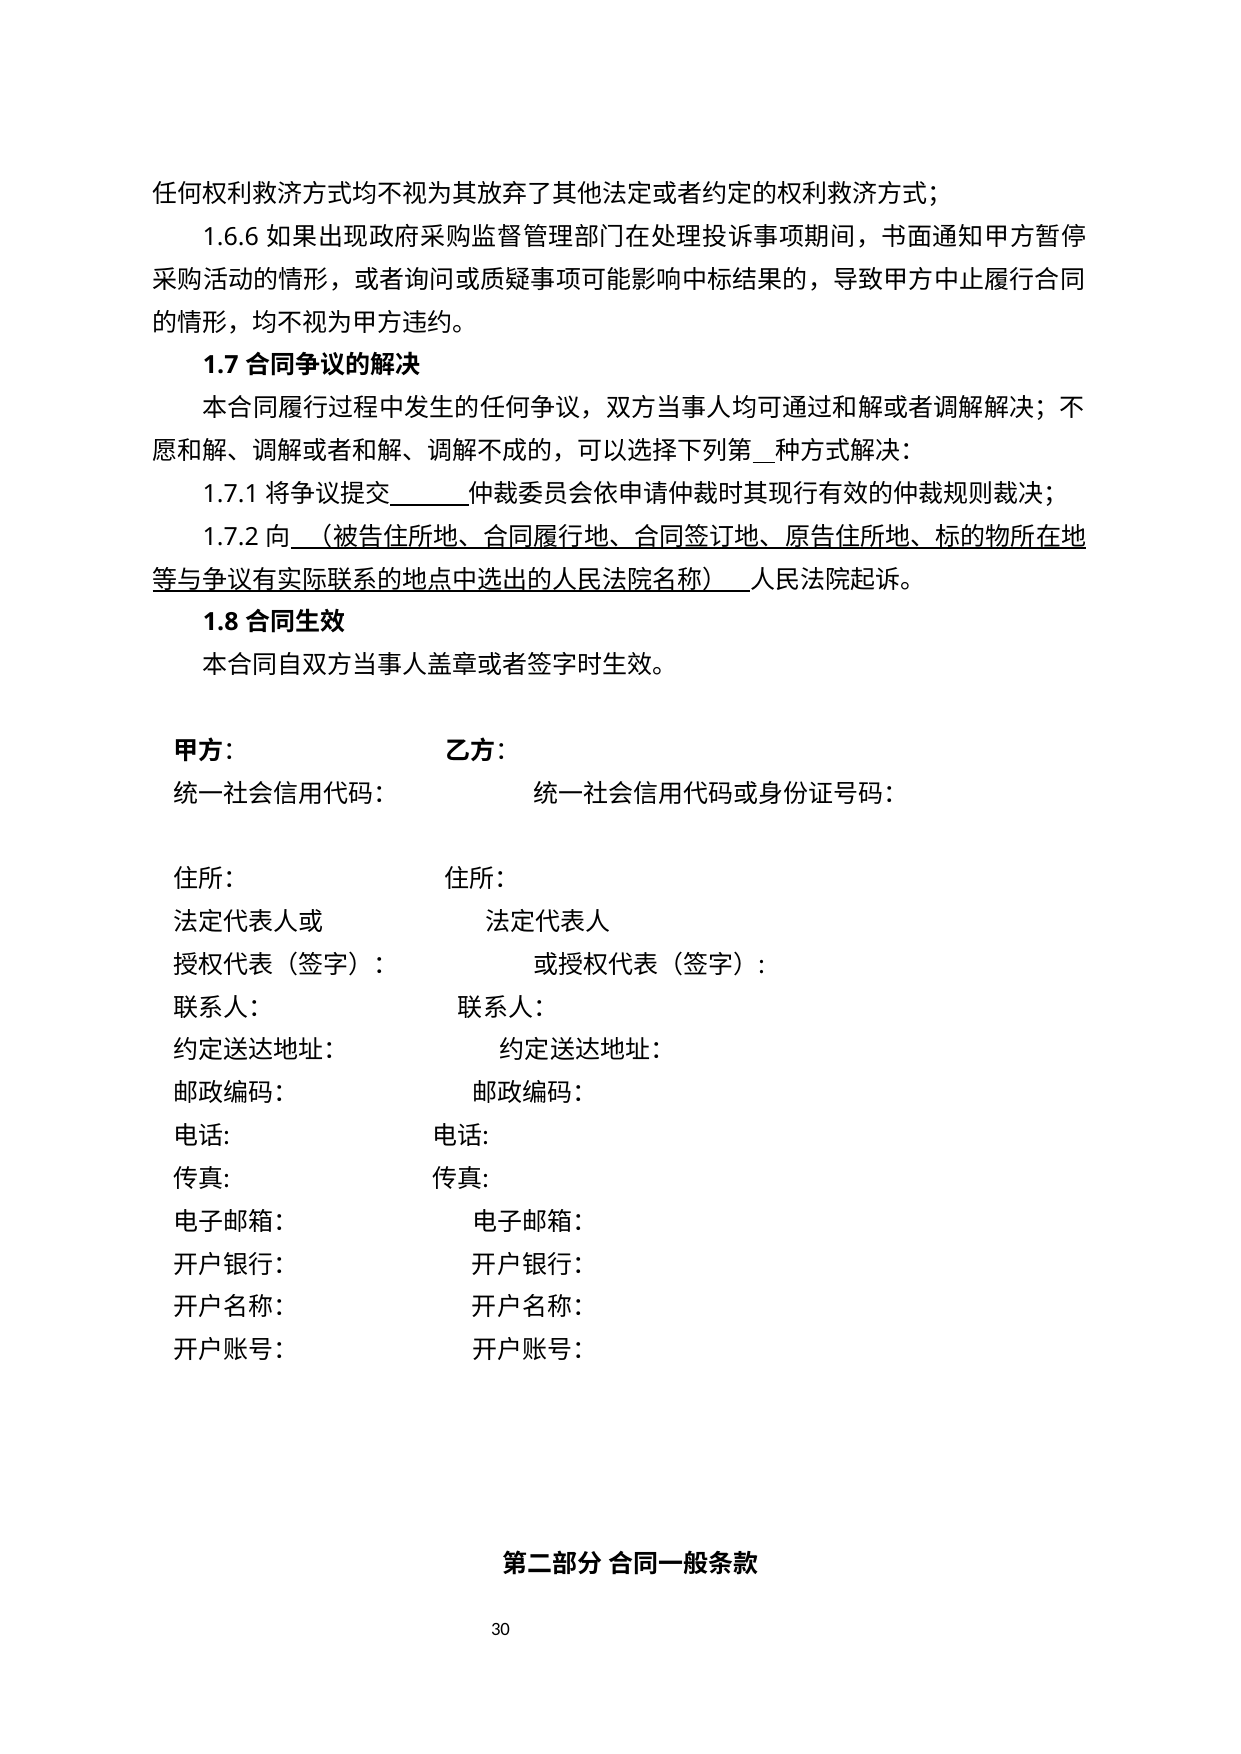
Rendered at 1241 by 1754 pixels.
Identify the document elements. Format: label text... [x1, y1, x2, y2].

text 开户名称： 开户名称： [152, 1284, 1088, 1326]
text 1.7.1 将争议提交 仲裁委员会依申请仲裁时其现行有效的仲裁规则裁决； [152, 470, 1088, 513]
text 电子邮箱： 电子邮箱： [152, 1198, 1088, 1241]
text 住所： 住所： [152, 856, 1088, 898]
text 开户账号： 开户账号： [152, 1326, 1088, 1369]
text 约定送达地址： 约定送达地址： [152, 1027, 1088, 1069]
text 传真: 传真: [152, 1155, 1088, 1198]
text 第二部分 合同一般条款 [152, 1541, 1088, 1583]
text 统一社会信用代码： 统一社会信用代码或身份证号码： [152, 770, 1088, 813]
text 电话: 电话: [152, 1112, 1088, 1155]
text 法定代表人或 法定代表人 [152, 898, 1088, 941]
text 授权代表（签字）： 或授权代表（签字）: [152, 941, 1088, 984]
text 本合同履行过程中发生的任何争议，双方当事人均可通过和解或者调解解决；不愿和解、调解或者和解、调解不成的，可以选择下列第 种方式解决： [152, 384, 1088, 470]
text 本合同自双方当事人盖章或者签字时生效。 [152, 641, 1088, 684]
text 联系人： 联系人： [152, 984, 1088, 1027]
text 甲方： 乙方： [152, 727, 1088, 770]
text 1.6.6 如果出现政府采购监督管理部门在处理投诉事项期间，书面通知甲方暂停采购活动的情形，或者询问或质疑事项可能影响中标结果的，导致甲方中止履行合同的情形，均不视为甲方违约。 [152, 213, 1088, 342]
text 邮政编码： 邮政编码： [152, 1069, 1088, 1112]
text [152, 171, 1088, 213]
text 1.7.2 向 （被告住所地、合同履行地、合同签订地、原告住所地、标的物所在地等与争议有实际联系的地点中选出的人民法院名称） 人民法院起诉。 [152, 513, 1088, 599]
text 1.8 合同生效 [152, 599, 1088, 641]
text 1.7 合同争议的解决 [152, 342, 1088, 384]
text 开户银行： 开户银行： [152, 1241, 1088, 1284]
